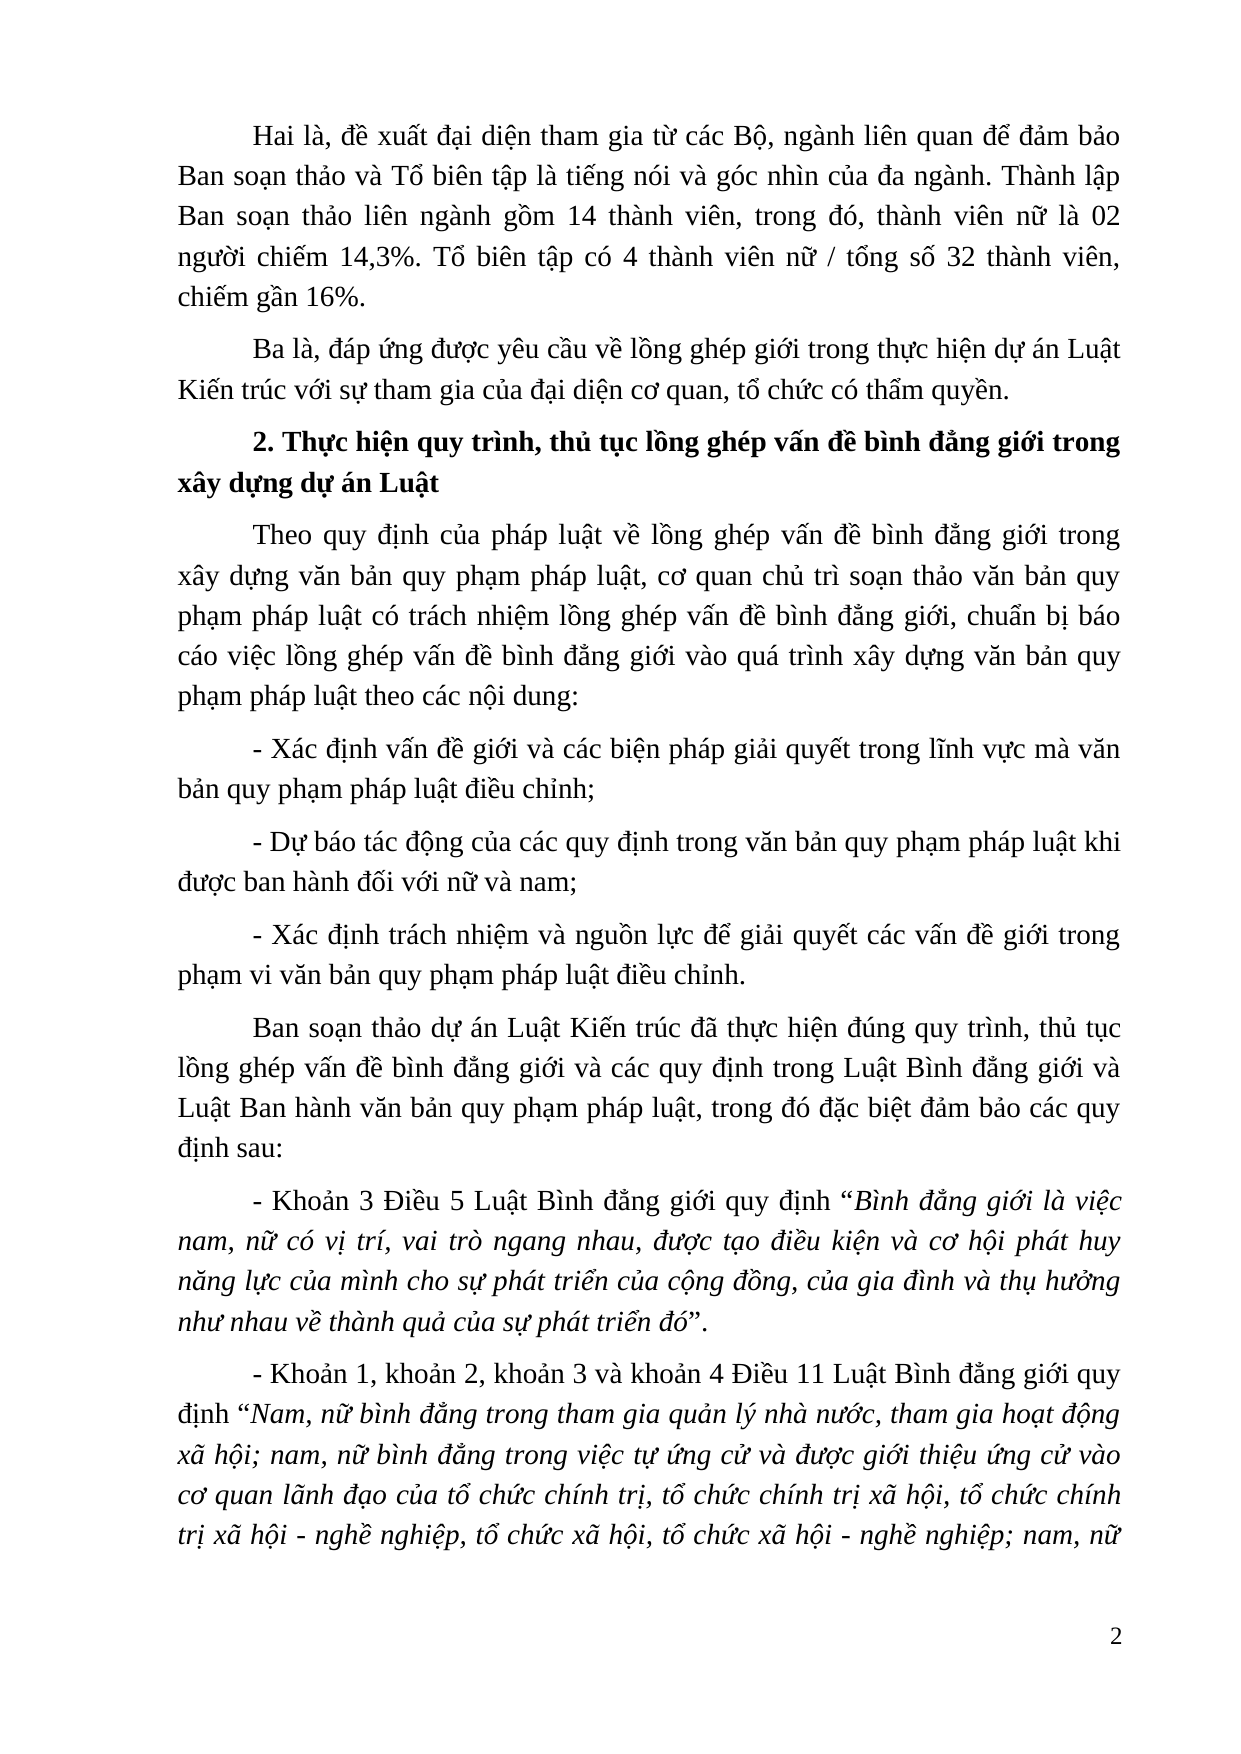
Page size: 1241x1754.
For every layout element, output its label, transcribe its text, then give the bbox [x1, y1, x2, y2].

text - Xác định vấn đề giới và các biện pháp giải quyết trong lĩnh vực mà văn bản quy phạm pháp luật điều chỉnh; [177, 731, 1122, 805]
text - Dự báo tác động của các quy định trong văn bản quy phạm pháp luật khi được ban hành đối với nữ và nam; [177, 824, 1122, 898]
text Ban soạn thảo dự án Luật Kiến trúc đã thực hiện đúng quy trình, thủ tục lồng ghép vấn đề bình đẳng giới và các quy định trong Luật Bình đẳng giới và Luật Ban hành văn bản quy phạm pháp luật, trong đó đặc biệt đảm bảo các quy định sau: [177, 1010, 1122, 1164]
text Theo quy định của pháp luật về lồng ghép vấn đề bình đẳng giới trong xây dựng văn bản quy phạm pháp luật, cơ quan chủ trì soạn thảo văn bản quy phạm pháp luật có trách nhiệm lồng ghép vấn đề bình đẳng giới, chuẩn bị báo cáo việc lồng ghép vấn đề bình đẳng giới vào quá trình xây dựng văn bản quy phạm pháp luật theo các nội dung: [177, 517, 1122, 712]
text Hai là, đề xuất đại diện tham gia từ các Bộ, ngành liên quan để đảm bảo Ban soạn thảo và Tổ biên tập là tiếng nói và góc nhìn của đa ngành. Thành lập Ban soạn thảo liên ngành gồm 14 thành viên, trong đó, thành viên nữ là 02 người chiếm 14,3%. Tổ biên tập có 4 thành viên nữ / tổng số 32 thành viên, chiếm gần 16%. [177, 118, 1122, 312]
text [177, 1356, 1122, 1551]
text 2. Thực hiện quy trình, thủ tục lồng ghép vấn đề bình đẳng giới trong xây dựng dự án Luật [177, 424, 1122, 498]
text - Khoản 3 Điều 5 Luật Bình đẳng giới quy định “Bình đẳng giới là việc nam, nữ có vị trí, vai trò ngang nhau, được tạo điều kiện và cơ hội phát huy năng lực của mình cho sự phát triển của cộng đồng, của gia đình và thụ hưởng như nhau về thành quả của sự phát triển đó”. [177, 1183, 1122, 1337]
text - Xác định trách nhiệm và nguồn lực để giải quyết các vấn đề giới trong phạm vi văn bản quy phạm pháp luật điều chỉnh. [177, 917, 1122, 991]
text Ba là, đáp ứng được yêu cầu về lồng ghép giới trong thực hiện dự án Luật Kiến trúc với sự tham gia của đại diện cơ quan, tổ chức có thẩm quyền. [177, 332, 1122, 405]
